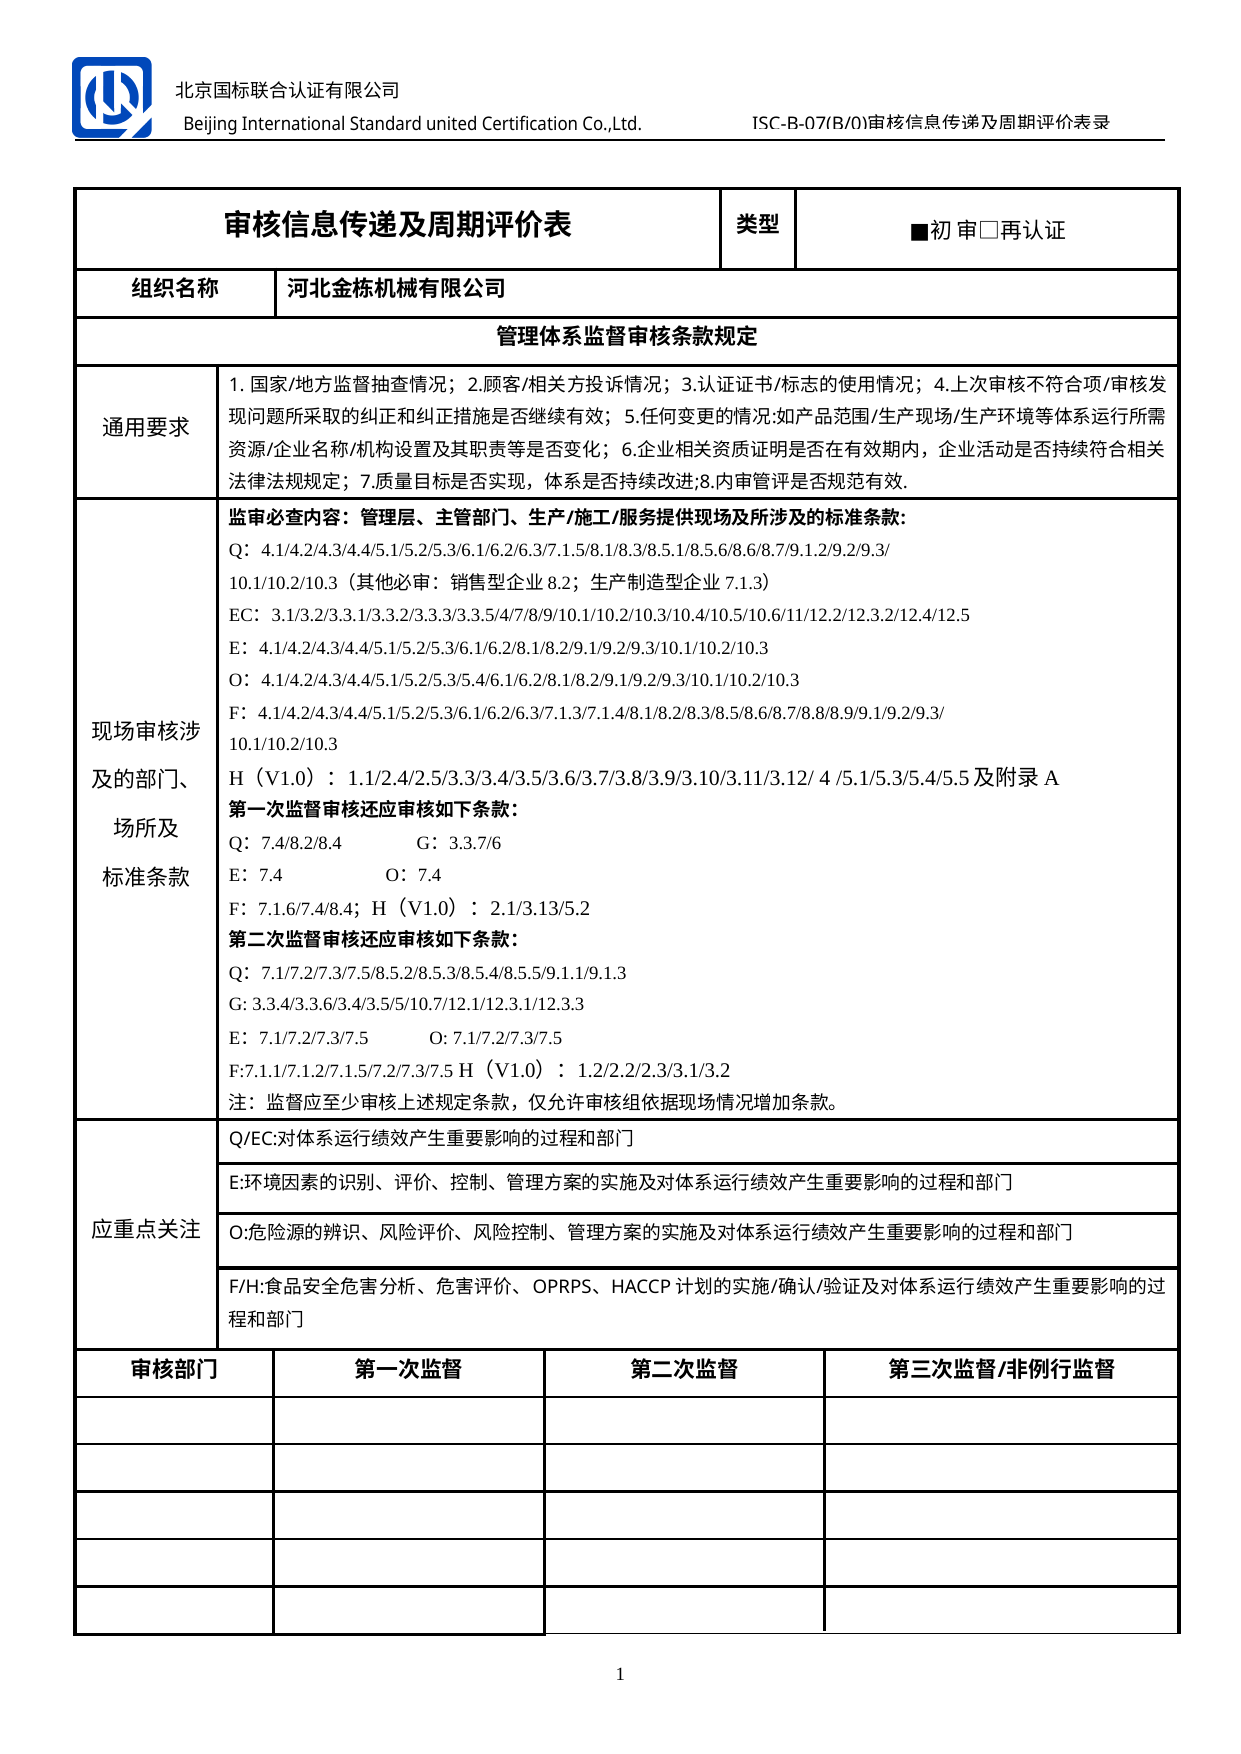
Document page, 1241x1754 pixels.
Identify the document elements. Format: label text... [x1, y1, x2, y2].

table_header 类型 [722, 190, 794, 267]
table_cell 现场审核涉及的部门、场所及 标准条款 [77, 500, 216, 1117]
table_cell [275, 1540, 543, 1584]
table_cell F/H:食品安全危害分析、危害评价、OPRPS、HACCP计划的实施/确认/验证及对体系运行绩效产生重要影响的过程和部门 [219, 1270, 1177, 1348]
table_cell [77, 1398, 272, 1443]
table_header 审核信息传递及周期评价表 [77, 190, 719, 267]
table_cell [825, 1588, 1177, 1633]
table_cell O:危险源的辨识、风险评价、风险控制、管理方案的实施及对体系运行绩效产生重要影响的过程和部门 [219, 1215, 1177, 1266]
table_cell [546, 1445, 823, 1490]
table_cell 河北金栋机械有限公司 [277, 271, 1177, 316]
table_cell 第二次监督 [546, 1351, 823, 1396]
table_cell 审核部门 [77, 1351, 272, 1396]
table_cell [77, 1445, 272, 1490]
table_cell [275, 1445, 543, 1490]
table_cell [77, 1540, 272, 1584]
table_cell [826, 1493, 1177, 1537]
table_cell [546, 1588, 824, 1633]
table_cell 第一次监督 [275, 1351, 543, 1396]
table_cell [826, 1445, 1177, 1490]
table_cell [826, 1540, 1177, 1584]
table_cell 管理体系监督审核条款规定 [77, 319, 1177, 364]
table_cell 第三次监督/非例行监督 [826, 1351, 1177, 1396]
table_cell [546, 1398, 823, 1443]
table_cell [546, 1493, 823, 1537]
table_cell [275, 1398, 543, 1443]
table_cell [826, 1398, 1177, 1443]
table_cell [275, 1588, 543, 1633]
table_cell [77, 1493, 272, 1537]
table_cell 组织名称 [77, 271, 274, 316]
table_cell 监审必查内容：管理层、主管部门、生产/施工/服务提供现场及所涉及的标准条款: Q：4.1/4.2/4.3/4.4/5.1/5.2/5.3/6.1/6.2/6.3/7.1.5/8.1/8.3/8.5.1/8.5.6/8.6/8.7/9.1.2/9.2/9.3/ 10.1/10.2/10.3（其他必审：销售型企业8.2；生产制造型企业7.1.3） EC：3.1/3.2/3.3.1/3.3.2/3.3.3/3.3.5/4/7/8/9/10.1/10.2/10.3/10.4/10.5/10.6/11/12.2/12.3.2/12.4/12.5 E：4.1/4.2/4.3/4.4/5.1/5.2/5.3/6.1/6.2/8.1/8.2/9.1/9.2/9.3/10.1/10.2/10.3 O：4.1/4.2/4.3/4.4/5.1/5.2/5.3/5.4/6.1/6.2/8.1/8.2/9.1/9.2/9.3/10.1/10.2/10.3 F：4.1/4.2/4.3/4.4/5.1/5.2/5.3/6.1/6.2/6.3/7.1.3/7.1.4/8.1/8.2/8.3/8.5/8.6/8.7/8.8/8.9/9.1/9.2/9.3/ 10.1/10.2/10.3 H（V1.0）：1.1/2.4/2.5/3.3/3.4/3.5/3.6/3.7/3.8/3.9/3.10/3.11/3.12/ 4 /5.1/5.3/5.4/5.5及附录A 第一次监督审核还应审核如下条款： Q：7.4/8.2/8.4 G：3.3.7/6 E：7.4 O：7.4 F：7.1.6/7.4/8.4；H（V1.0）：2.1/3.13/5.2 第二次监督审核还应审核如下条款： Q：7.1/7.2/7.3/7.5/8.5.2/8.5.3/8.5.4/8.5.5/9.1.1/9.1.3 G: 3.3.4/3.3.6/3.4/3.5/5/10.7/12.1/12.3.1/12.3.3 E：7.1/7.2/7.3/7.5 O: 7.1/7.2/7.3/7.5 F:7.1.1/7.1.2/7.1.5/7.2/7.3/7.5 H（V1.0）：1.2/2.2/2.3/3.1/3.2 注：监督应至少审核上述规定条款，仅允许审核组依据现场情况增加条款。 [219, 500, 1177, 1117]
table_cell 应重点关注 [77, 1121, 216, 1348]
table_cell [77, 1588, 272, 1633]
table_cell Q/EC:对体系运行绩效产生重要影响的过程和部门 [219, 1121, 1177, 1162]
picture [72, 57, 152, 138]
table_header ■初 审□再认证 [797, 190, 1177, 267]
table_cell 通用要求 [77, 367, 216, 497]
table_cell E:环境因素的识别、评价、控制、管理方案的实施及对体系运行绩效产生重要影响的过程和部门 [219, 1165, 1177, 1212]
table_cell 1. 国家/地方监督抽查情况；2.顾客/相关方投诉情况；3.认证证书/标志的使用情况；4.上次审核不符合项/审核发现问题所采取的纠正和纠正措施是否继续有效；5.任何变更的情况:如产品范围/生产现场/生产环境等体系运行所需资源/企业名称/机构设置及其职责等是否变化；6.企业相关资质证明是否在有效期内，企业活动是否持续符合相关法律法规规定；7.质量目标是否实现，体系是否持续改进;8.内审管评是否规范有效. [219, 367, 1177, 497]
table_cell [275, 1493, 543, 1537]
table_cell [546, 1540, 823, 1584]
